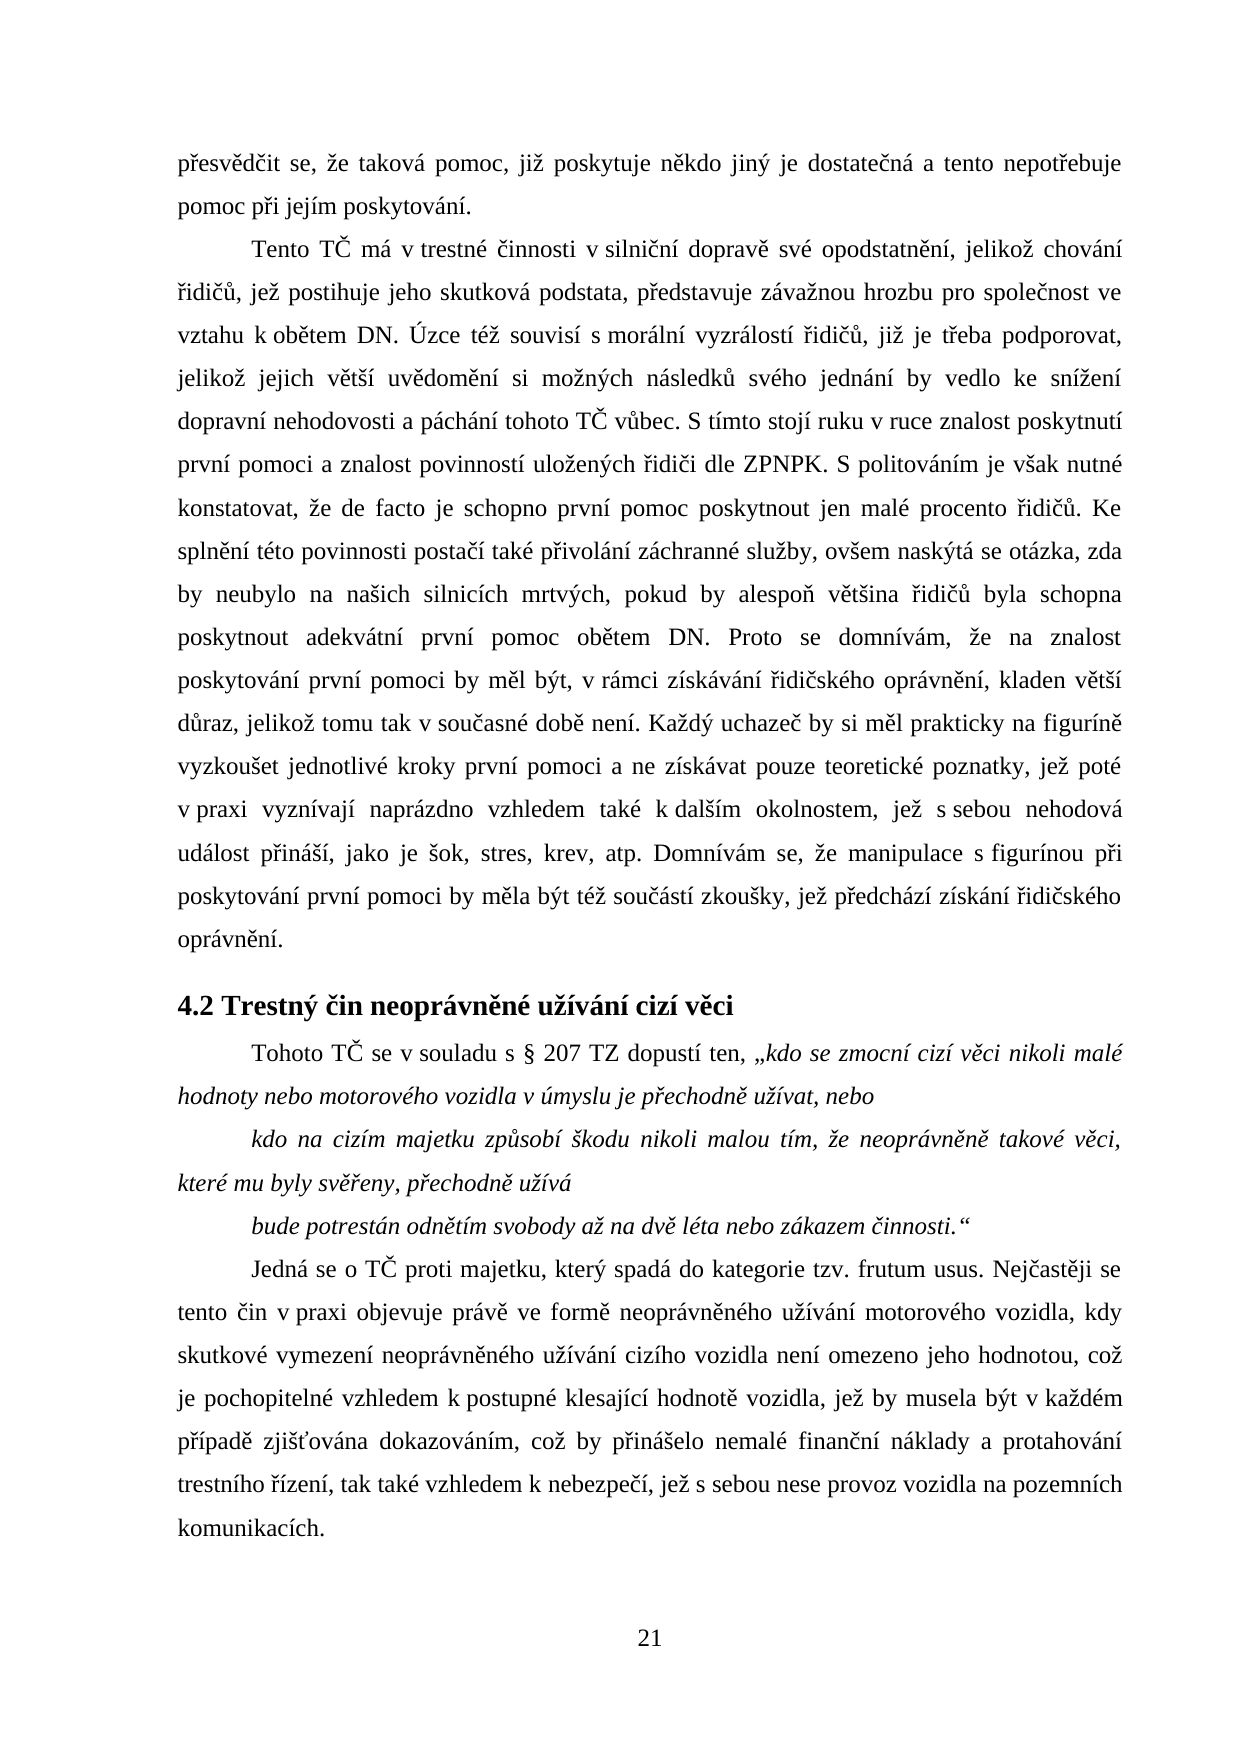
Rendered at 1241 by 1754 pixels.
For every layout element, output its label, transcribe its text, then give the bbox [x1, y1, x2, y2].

text Jedná se o TČ proti majetku, který spadá do kategorie tzv. frutum usus. Nejčastěji se tento čin v praxi objevuje právě ve formě neoprávněného užívání motorového vozidla, kdy skutkové vymezení neoprávněného užívání cizího vozidla není omezeno jeho hodnotou, což je pochopitelné vzhledem k postupné klesající hodnotě vozidla, jež by musela být v každém případě zjišťována dokazováním, což by přinášelo nemalé finanční náklady a protahování trestního řízení, tak také vzhledem k nebezpečí, jež s sebou nese provoz vozidla na pozemních komunikacích. [177, 1254, 1123, 1541]
text Tento TČ má v trestné činnosti v silniční dopravě své opodstatnění, jelikož chování řidičů, jež postihuje jeho skutková podstata, představuje závažnou hrozbu pro společnost ve vztahu k obětem DN. Úzce též souvisí s morální vyzrálostí řidičů, již je třeba podporovat, jelikož jejich větší uvědomění si možných následků svého jednání by vedlo ke snížení dopravní nehodovosti a páchání tohoto TČ vůbec. S tímto stojí ruku v ruce znalost poskytnutí první pomoci a znalost povinností uložených řidiči dle ZPNPK. S politováním je však nutné konstatovat, že de facto je schopno první pomoc poskytnout jen malé procento řidičů. Ke splnění této povinnosti postačí také přivolání záchranné služby, ovšem naskýtá se otázka, zda by neubylo na našich silnicích mrtvých, pokud by alespoň většina řidičů byla schopna poskytnout adekvátní první pomoc obětem DN. Proto se domnívám, že na znalost poskytování první pomoci by měl být, v rámci získávání řidičského oprávnění, kladen větší důraz, jelikož tomu tak v současné době není. Každý uchazeč by si měl prakticky na figuríně vyzkoušet jednotlivé kroky první pomoci a ne získávat pouze teoretické poznatky, jež poté v praxi vyznívají naprázdno vzhledem také k dalším okolnostem, jež s sebou nehodová událost přináší, jako je šok, stres, krev, atp. Domnívám se, že manipulace s figurínou při poskytování první pomoci by měla být též součástí zkoušky, jež předchází získání řidičského oprávnění. [177, 234, 1123, 953]
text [177, 148, 1123, 219]
text kdo na cizím majetku způsobí škodu nikoli malou tím, že neoprávněně takové věci, které mu byly svěřeny, přechodně užívá [177, 1124, 1123, 1196]
subtitle 4.2 Trestný čin neoprávněné užívání cizí věci [177, 988, 1123, 1021]
text bude potrestán odnětím svobody až na dvě léta nebo zákazem činnosti.“ [177, 1211, 1123, 1239]
text Tohoto TČ se v souladu s § 207 TZ dopustí ten, „kdo se zmocní cizí věci nikoli malé hodnoty nebo motorového vozidla v úmyslu je přechodně užívat, nebo [177, 1038, 1123, 1110]
